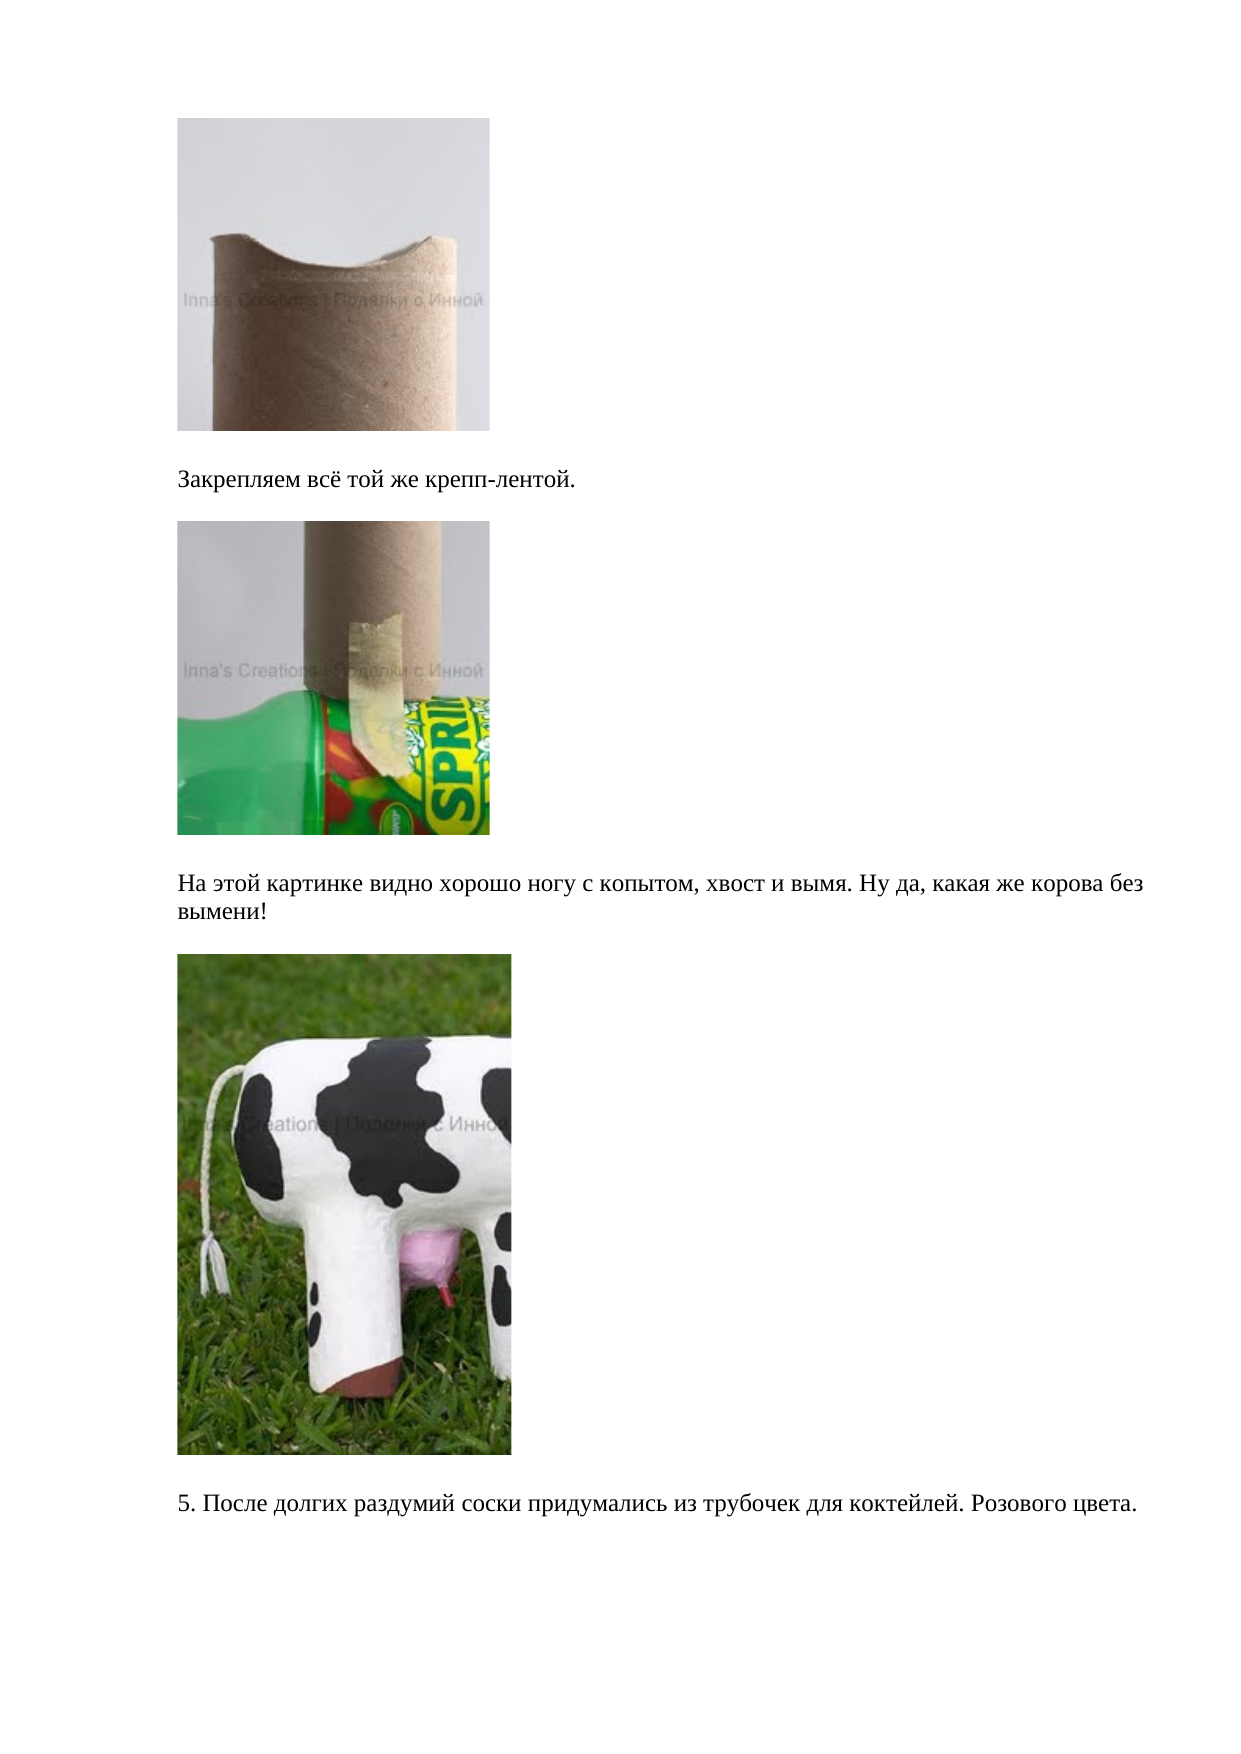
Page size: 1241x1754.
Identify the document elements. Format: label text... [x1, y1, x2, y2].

picture [177, 954, 512, 1455]
picture [177, 521, 490, 835]
picture [177, 118, 490, 431]
text Закрепляем всё той же крепп-лентой. [177, 464, 1152, 493]
text 5. После долгих раздумий соски придумались из трубочек для коктейлей. Розового цвета. [177, 1488, 1152, 1516]
text На этой картинке видно хорошо ногу с копытом, хвост и вымя. Ну да, какая же корова без вымени! [177, 868, 1152, 925]
